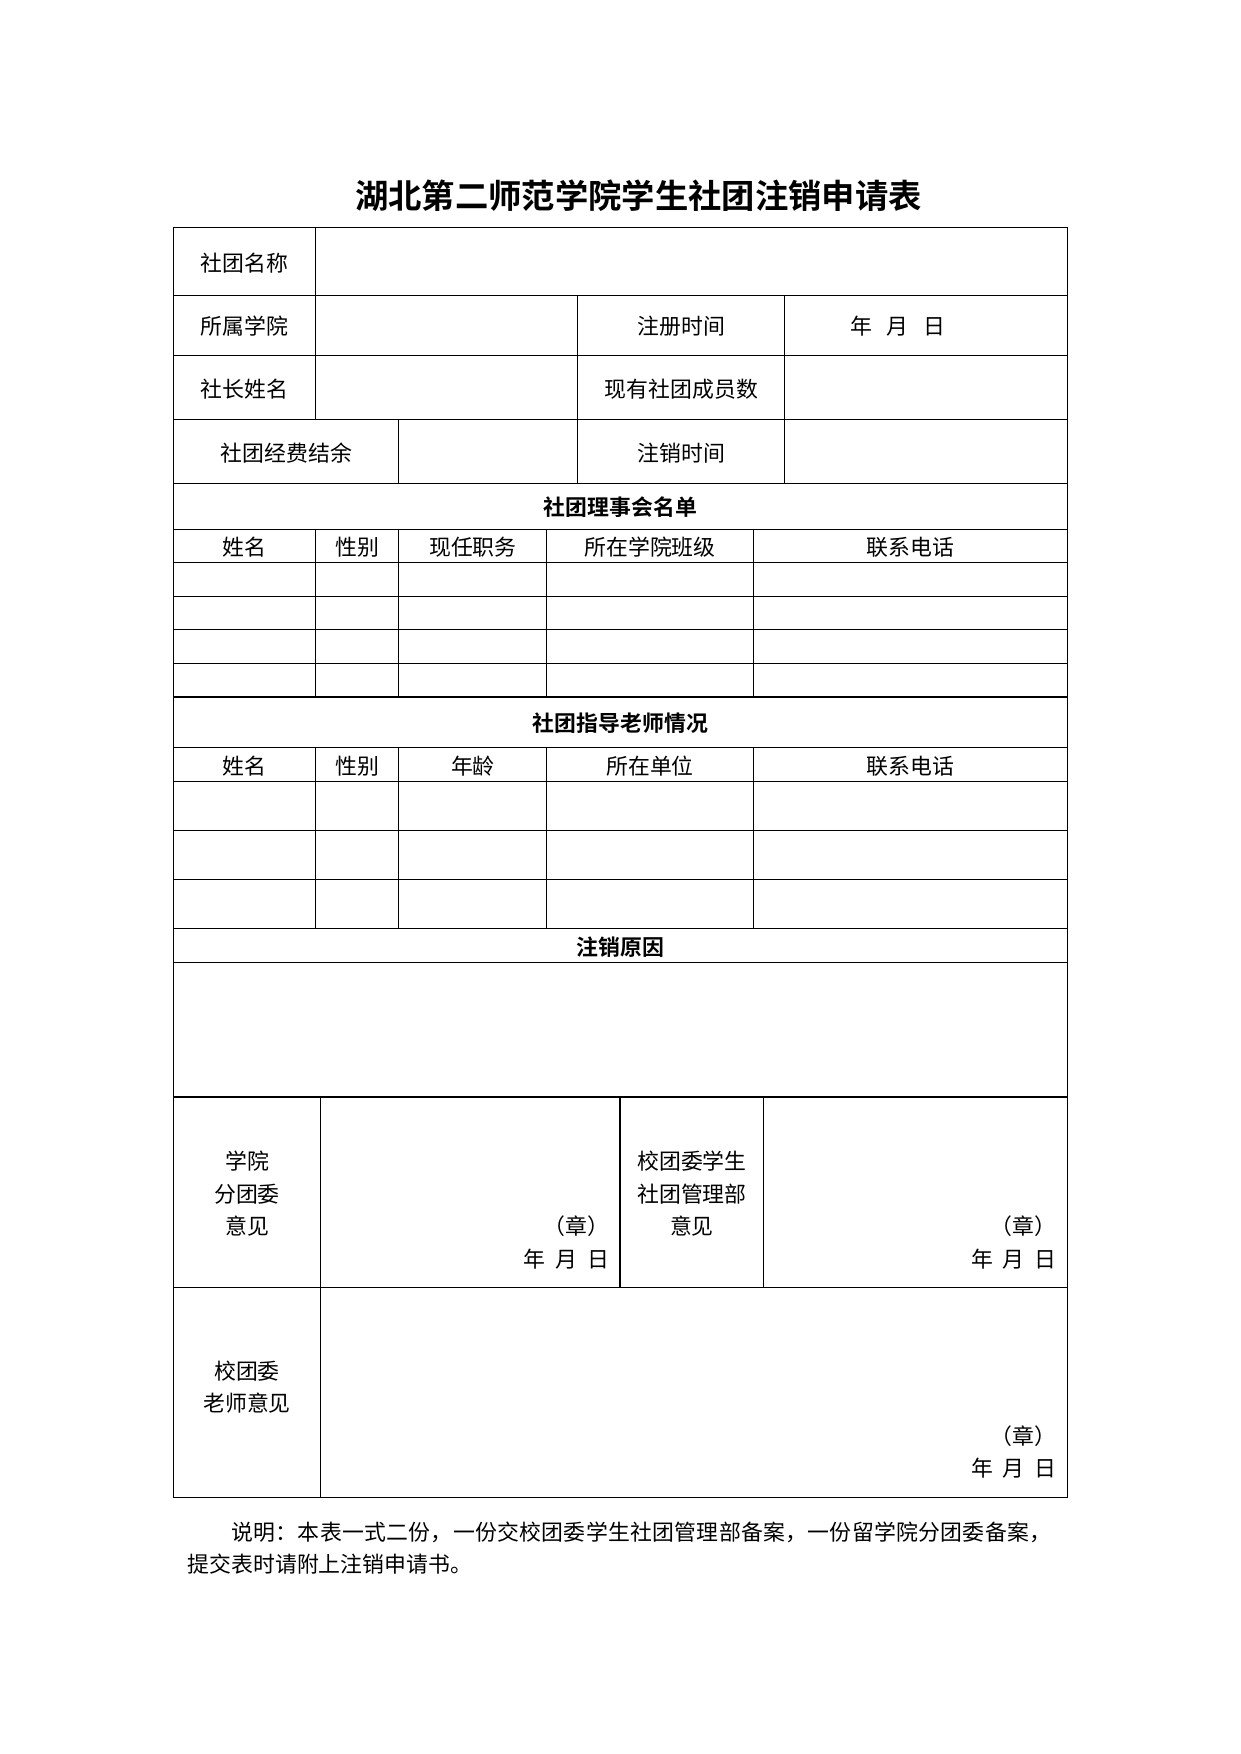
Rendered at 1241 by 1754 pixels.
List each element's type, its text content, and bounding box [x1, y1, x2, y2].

table_cell 学院 分团委 意见 [174, 1098, 320, 1287]
table_cell 年 月 日 [785, 296, 1067, 354]
table_cell [316, 664, 398, 696]
table_cell [785, 356, 1067, 419]
table_cell [399, 563, 546, 596]
table_cell [754, 782, 1067, 830]
table_cell 性别 [316, 748, 398, 781]
table_cell 现有社团成员数 [578, 356, 784, 419]
text 说明：本表一式二份，一份交校团委学生社团管理部备案，一份留学院分团委备案，提交表时请附上注销申请书。 [187, 1514, 1053, 1579]
table_cell [399, 782, 546, 830]
table_cell 所属学院 [174, 296, 315, 354]
table_cell [316, 630, 398, 663]
table_cell 所在学院班级 [547, 530, 753, 562]
table_cell [547, 831, 753, 878]
table_cell 校团委 老师意见 [174, 1288, 320, 1497]
table_cell 所在单位 [547, 748, 753, 781]
table_cell 联系电话 [754, 748, 1067, 781]
table_cell [174, 664, 315, 696]
table_cell [399, 831, 546, 878]
table_cell [316, 597, 398, 629]
table_cell [399, 420, 577, 482]
table_cell [316, 296, 577, 354]
table_cell [547, 597, 753, 629]
table_cell 姓名 [174, 748, 315, 781]
table_cell 注销时间 [578, 420, 784, 482]
table_cell [174, 963, 1067, 1096]
table_cell [547, 664, 753, 696]
table_cell [547, 563, 753, 596]
table_cell [174, 597, 315, 629]
table_cell [174, 782, 315, 830]
table_cell 社长姓名 [174, 356, 315, 419]
table_cell [785, 420, 1067, 482]
table_cell [547, 630, 753, 663]
table_cell （章） 年 月 日 [764, 1098, 1067, 1287]
table_cell 现任职务 [399, 530, 546, 562]
table_cell 注册时间 [578, 296, 784, 354]
table_cell [754, 831, 1067, 878]
table_cell 社团指导老师情况 [174, 698, 1067, 747]
table_cell [399, 597, 546, 629]
text 湖北第二师范学院学生社团注销申请表 [187, 162, 1053, 227]
table_cell [316, 563, 398, 596]
table_cell 姓名 [174, 530, 315, 562]
table_cell 性别 [316, 530, 398, 562]
table_cell 注销原因 [174, 929, 1067, 962]
table_cell [754, 880, 1067, 928]
table_cell [399, 664, 546, 696]
table_cell [316, 880, 398, 928]
table_cell [754, 597, 1067, 629]
table_cell [174, 831, 315, 878]
table_cell [547, 880, 753, 928]
table_cell 联系电话 [754, 530, 1067, 562]
table_header 社团名称 [174, 228, 315, 295]
table_cell [174, 880, 315, 928]
table_cell [754, 563, 1067, 596]
table_cell （章） 年 月 日 [321, 1098, 619, 1287]
table_cell [754, 664, 1067, 696]
table_cell [399, 630, 546, 663]
table_cell 社团理事会名单 [174, 484, 1067, 529]
table_cell 校团委学生社团管理部 意见 [621, 1098, 763, 1287]
table_cell [547, 782, 753, 830]
table_cell [316, 831, 398, 878]
table_cell [754, 630, 1067, 663]
table_cell 年龄 [399, 748, 546, 781]
table_cell （章） 年 月 日 [321, 1288, 1067, 1497]
table_cell [399, 880, 546, 928]
table_cell [174, 630, 315, 663]
table_cell 社团经费结余 [174, 420, 398, 482]
table_cell [174, 563, 315, 596]
table_cell [316, 356, 577, 419]
table_cell [316, 782, 398, 830]
table_header [316, 228, 1067, 295]
